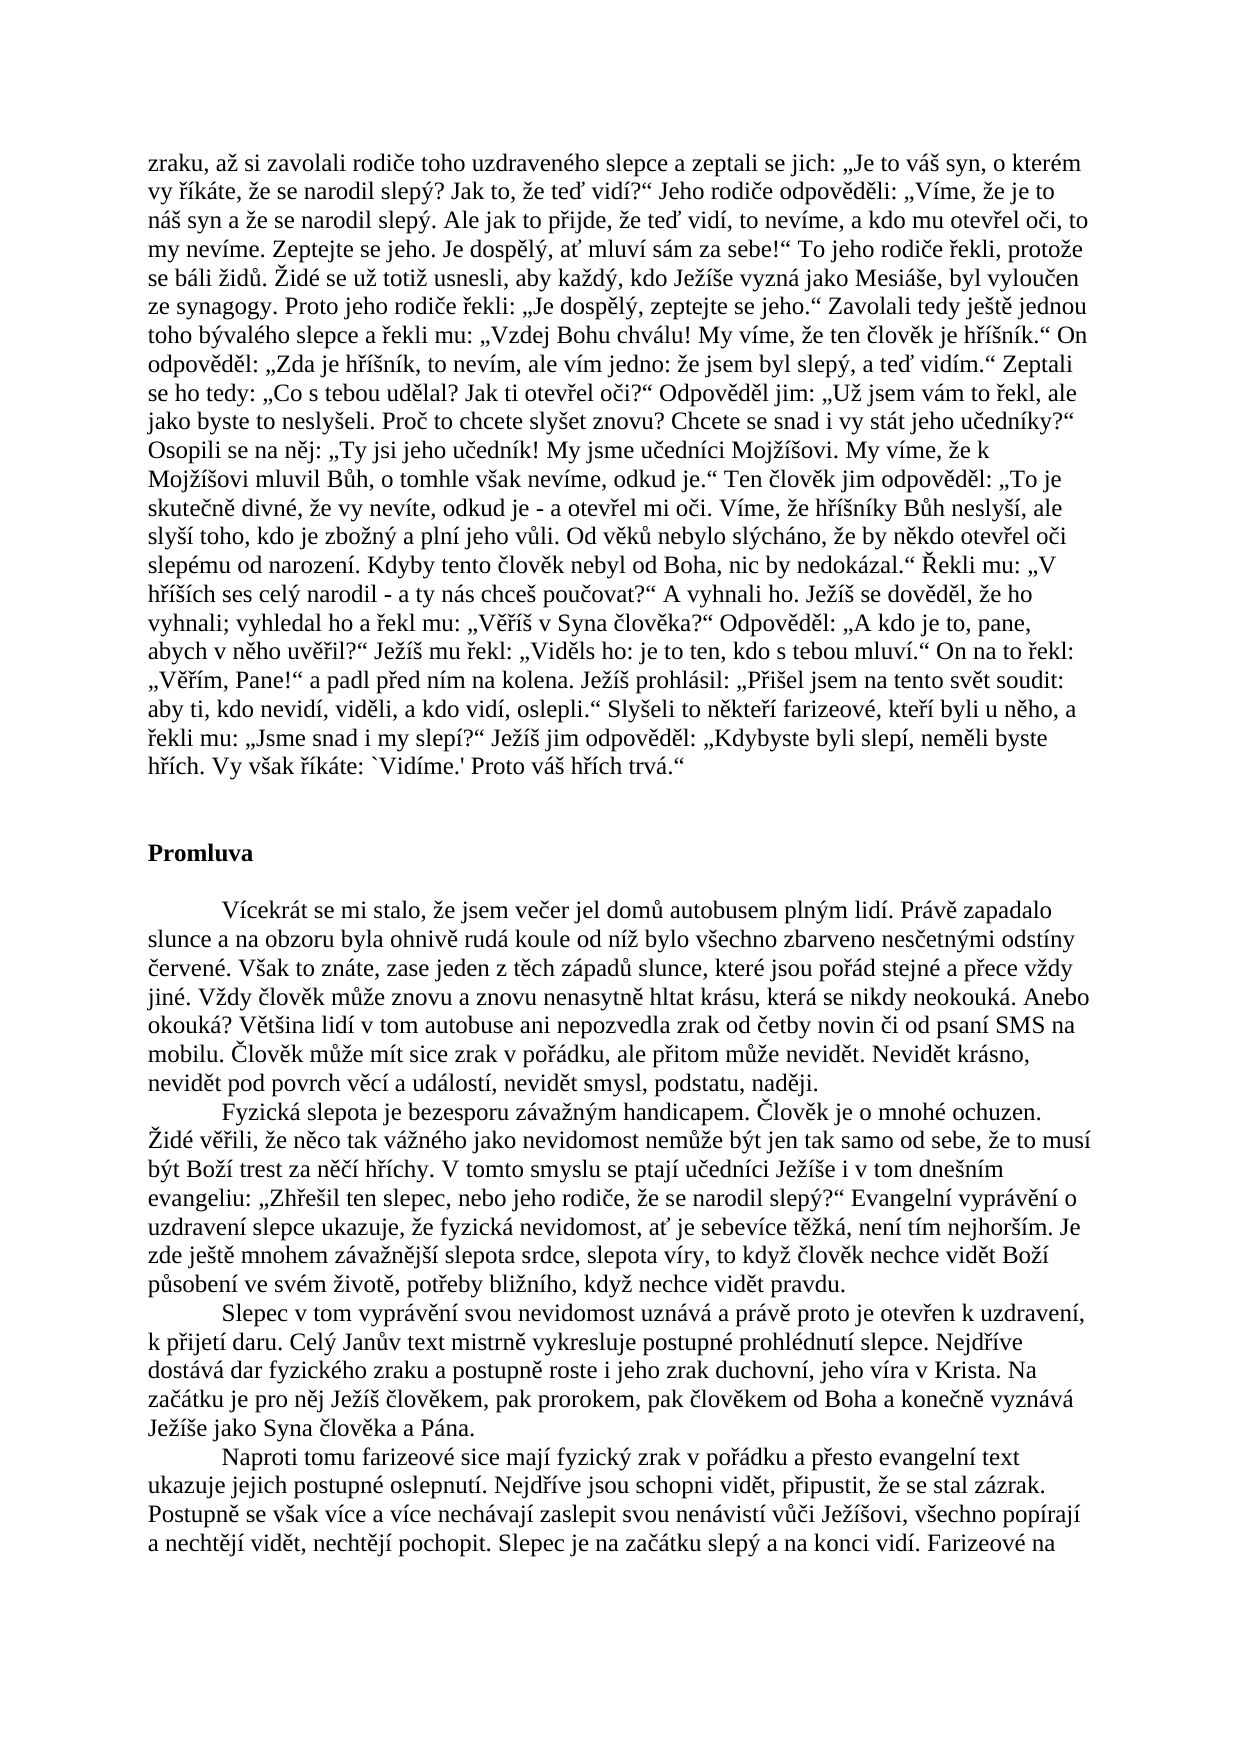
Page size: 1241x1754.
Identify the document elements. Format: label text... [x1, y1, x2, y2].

text Vícekrát se mi stalo, že jsem večer jel domů autobusem plným lidí. Právě zapadalo slunce a na obzoru byla ohnivě rudá koule od níž bylo všechno zbarveno nesčetnými odstíny červené. Však to znáte, zase jeden z těch západů slunce, které jsou pořád stejné a přece vždy jiné. Vždy člověk může znovu a znovu nenasytně hltat krásu, která se nikdy neokouká. Anebo okouká? Většina lidí v tom autobuse ani nepozvedla zrak od četby novin či od psaní SMS na mobilu. Člověk může mít sice zrak v pořádku, ale přitom může nevidět. Nevidět krásno, nevidět pod povrch věcí a událostí, nevidět smysl, podstatu, naději. [148, 896, 1093, 1097]
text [148, 1442, 1093, 1557]
text Slepec v tom vyprávění svou nevidomost uznává a právě proto je otevřen k uzdravení, k přijetí daru. Celý Janův text mistrně vykresluje postupné prohlédnutí slepce. Nejdříve dostává dar fyzického zraku a postupně roste i jeho zrak duchovní, jeho víra v Krista. Na začátku je pro něj Ježíš člověkem, pak prorokem, pak člověkem od Boha a konečně vyznává Ježíše jako Syna člověka a Pána. [148, 1298, 1093, 1442]
text Promluva [148, 838, 1093, 867]
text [148, 148, 1093, 780]
text Fyzická slepota je bezesporu závažným handicapem. Člověk je o mnohé ochuzen. Židé věřili, že něco tak vážného jako nevidomost nemůže být jen tak samo od sebe, že to musí být Boží trest za něčí hříchy. V tomto smyslu se ptají učedníci Ježíše i v tom dnešním evangeliu: „Zhřešil ten slepec, nebo jeho rodiče, že se narodil slepý?“ Evangelní vyprávění o uzdravení slepce ukazuje, že fyzická nevidomost, ať je sebevíce těžká, není tím nejhorším. Je zde ještě mnohem závažnější slepota srdce, slepota víry, to když člověk nechce vidět Boží působení ve svém životě, potřeby bližního, když nechce vidět pravdu. [148, 1097, 1093, 1298]
